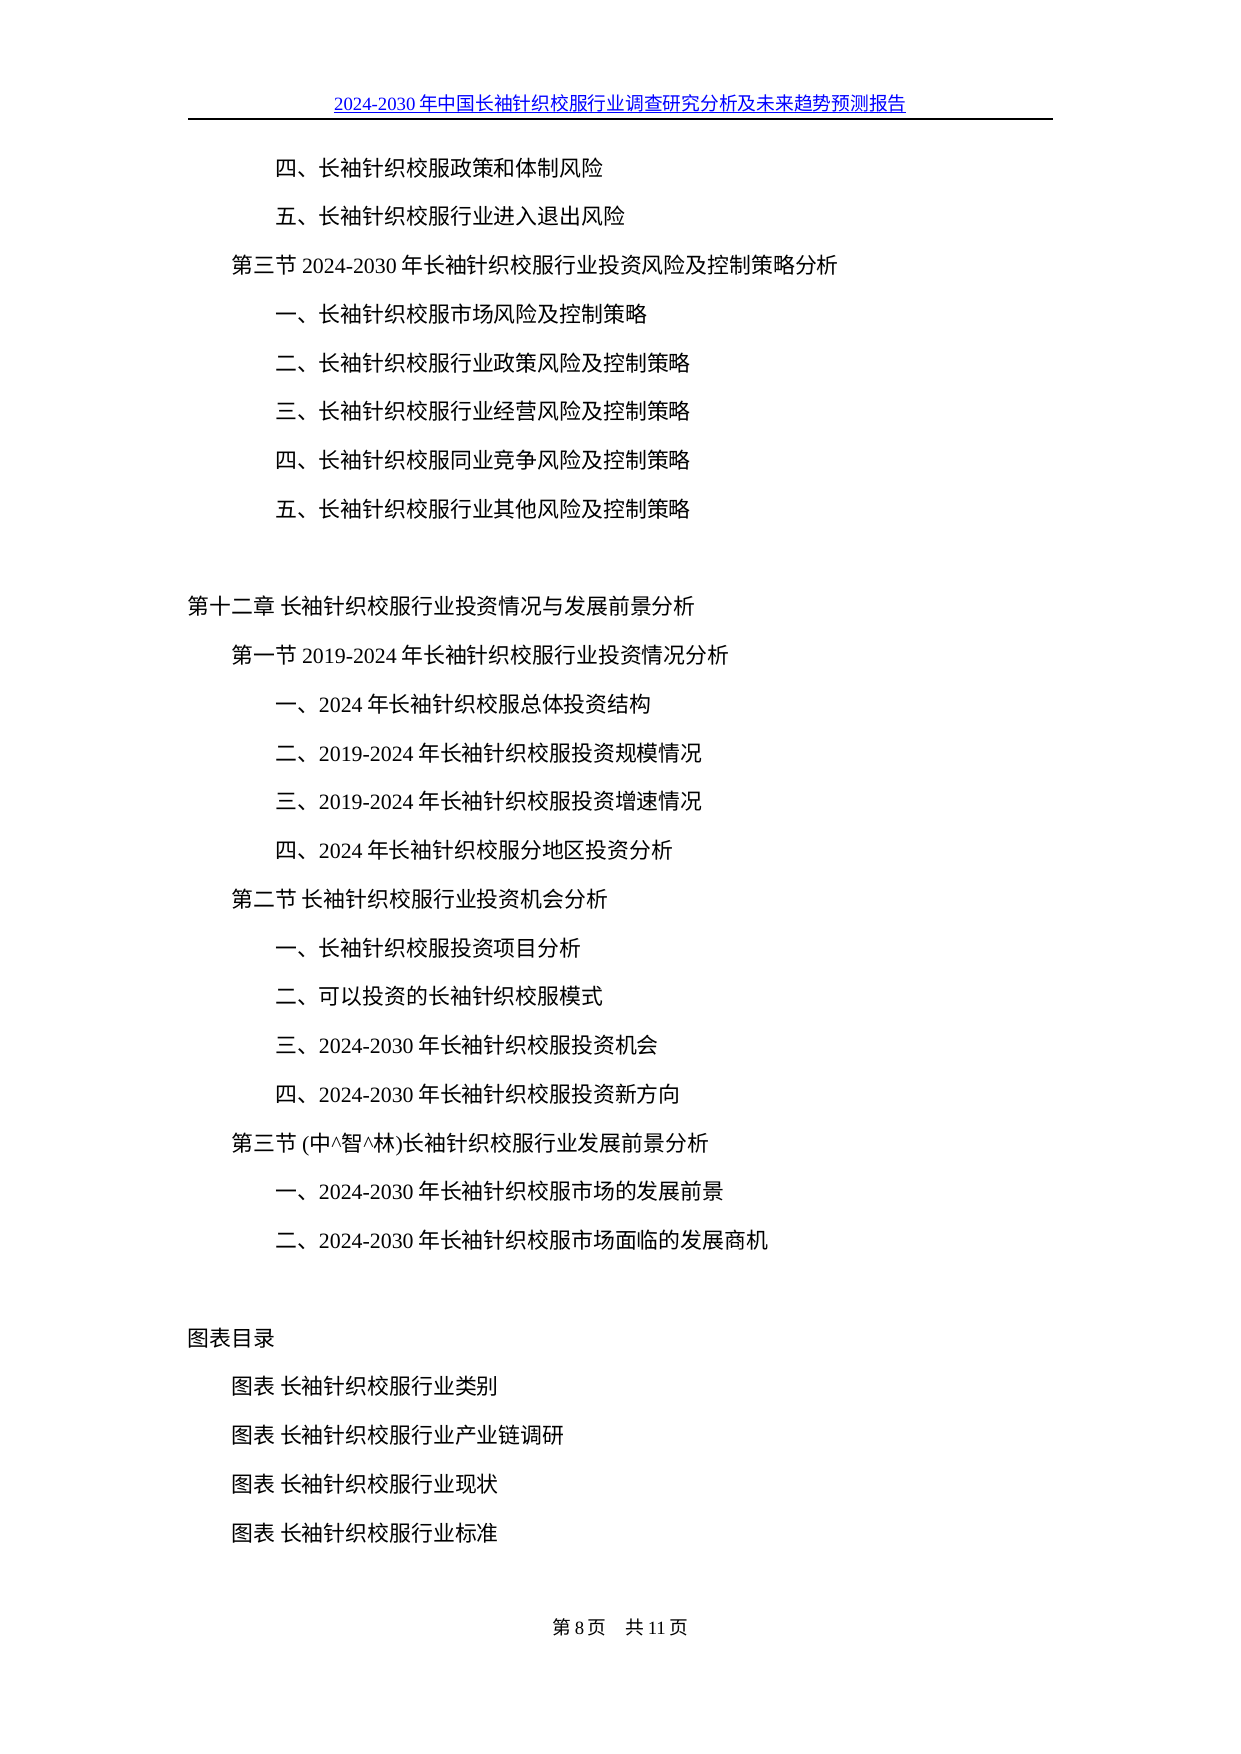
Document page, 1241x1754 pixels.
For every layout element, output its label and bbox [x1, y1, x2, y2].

text [187, 150, 1053, 1548]
